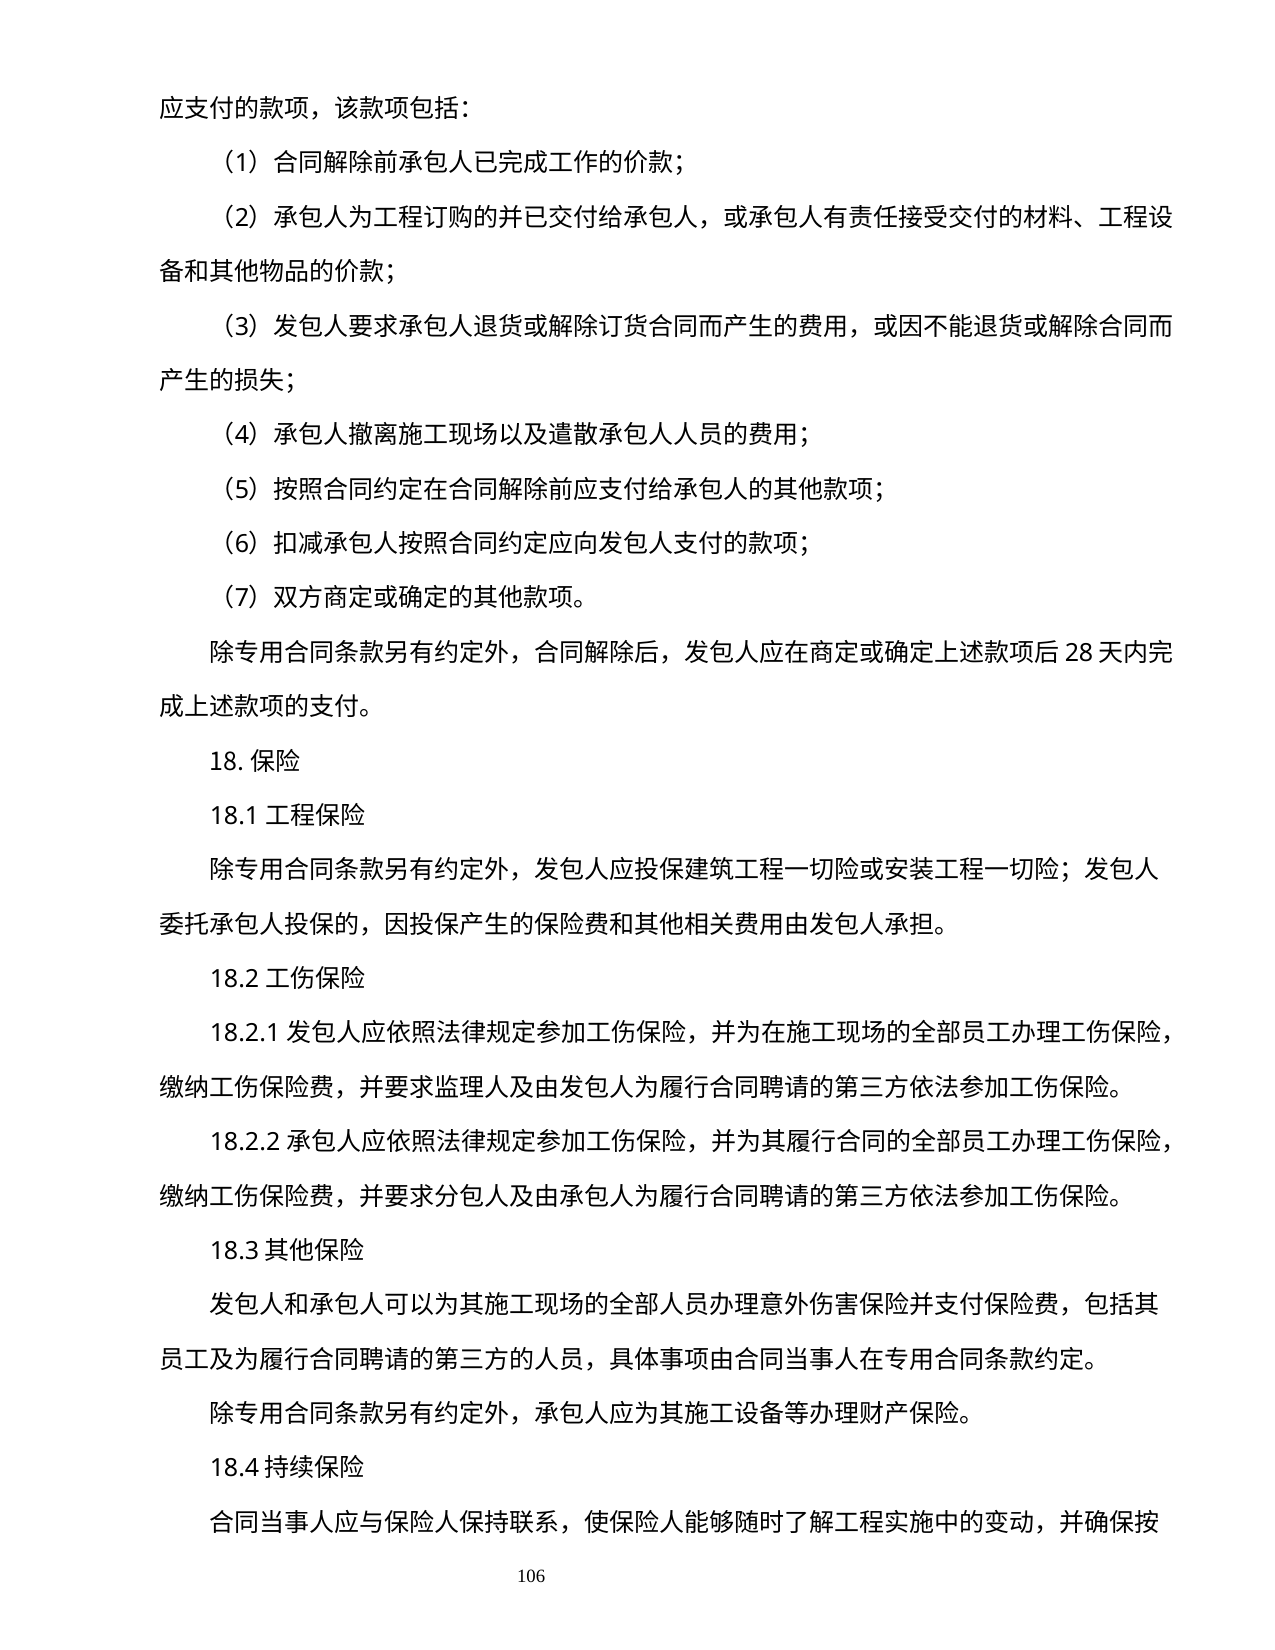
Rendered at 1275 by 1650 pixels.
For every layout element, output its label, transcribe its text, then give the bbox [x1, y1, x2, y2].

subtitle 18.4持续保险 [159, 1448, 1174, 1484]
subtitle 18.1 工程保险 [159, 795, 1174, 832]
text （1）合同解除前承包人已完成工作的价款； [159, 143, 1174, 179]
text （2）承包人为工程订购的并已交付给承包人，或承包人有责任接受交付的材料、工程设备和其他物品的价款； [159, 197, 1174, 288]
text （7）双方商定或确定的其他款项。 [159, 578, 1174, 614]
subtitle 18.3其他保险 [159, 1230, 1174, 1267]
subtitle 18.2 工伤保险 [159, 958, 1174, 995]
text （6）扣减承包人按照合同约定应向发包人支付的款项； [159, 523, 1174, 560]
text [159, 88, 1174, 125]
text 除专用合同条款另有约定外，合同解除后，发包人应在商定或确定上述款项后28天内完成上述款项的支付。 [159, 632, 1174, 723]
text 除专用合同条款另有约定外，承包人应为其施工设备等办理财产保险。 [159, 1393, 1174, 1430]
text （5）按照合同约定在合同解除前应支付给承包人的其他款项； [159, 469, 1174, 505]
text 18.2.2 承包人应依照法律规定参加工伤保险，并为其履行合同的全部员工办理工伤保险，缴纳工伤保险费，并要求分包人及由承包人为履行合同聘请的第三方依法参加工伤保险。 [159, 1122, 1174, 1212]
text 发包人和承包人可以为其施工现场的全部人员办理意外伤害保险并支付保险费，包括其员工及为履行合同聘请的第三方的人员，具体事项由合同当事人在专用合同条款约定。 [159, 1285, 1174, 1375]
text 18.2.1 发包人应依照法律规定参加工伤保险，并为在施工现场的全部员工办理工伤保险，缴纳工伤保险费，并要求监理人及由发包人为履行合同聘请的第三方依法参加工伤保险。 [159, 1013, 1174, 1103]
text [159, 1502, 1174, 1538]
text （4）承包人撤离施工现场以及遣散承包人人员的费用； [159, 415, 1174, 451]
text （3）发包人要求承包人退货或解除订货合同而产生的费用，或因不能退货或解除合同而产生的损失； [159, 306, 1174, 397]
subtitle 18. 保险 [159, 741, 1174, 777]
text 除专用合同条款另有约定外，发包人应投保建筑工程一切险或安装工程一切险；发包人委托承包人投保的，因投保产生的保险费和其他相关费用由发包人承担。 [159, 850, 1174, 940]
